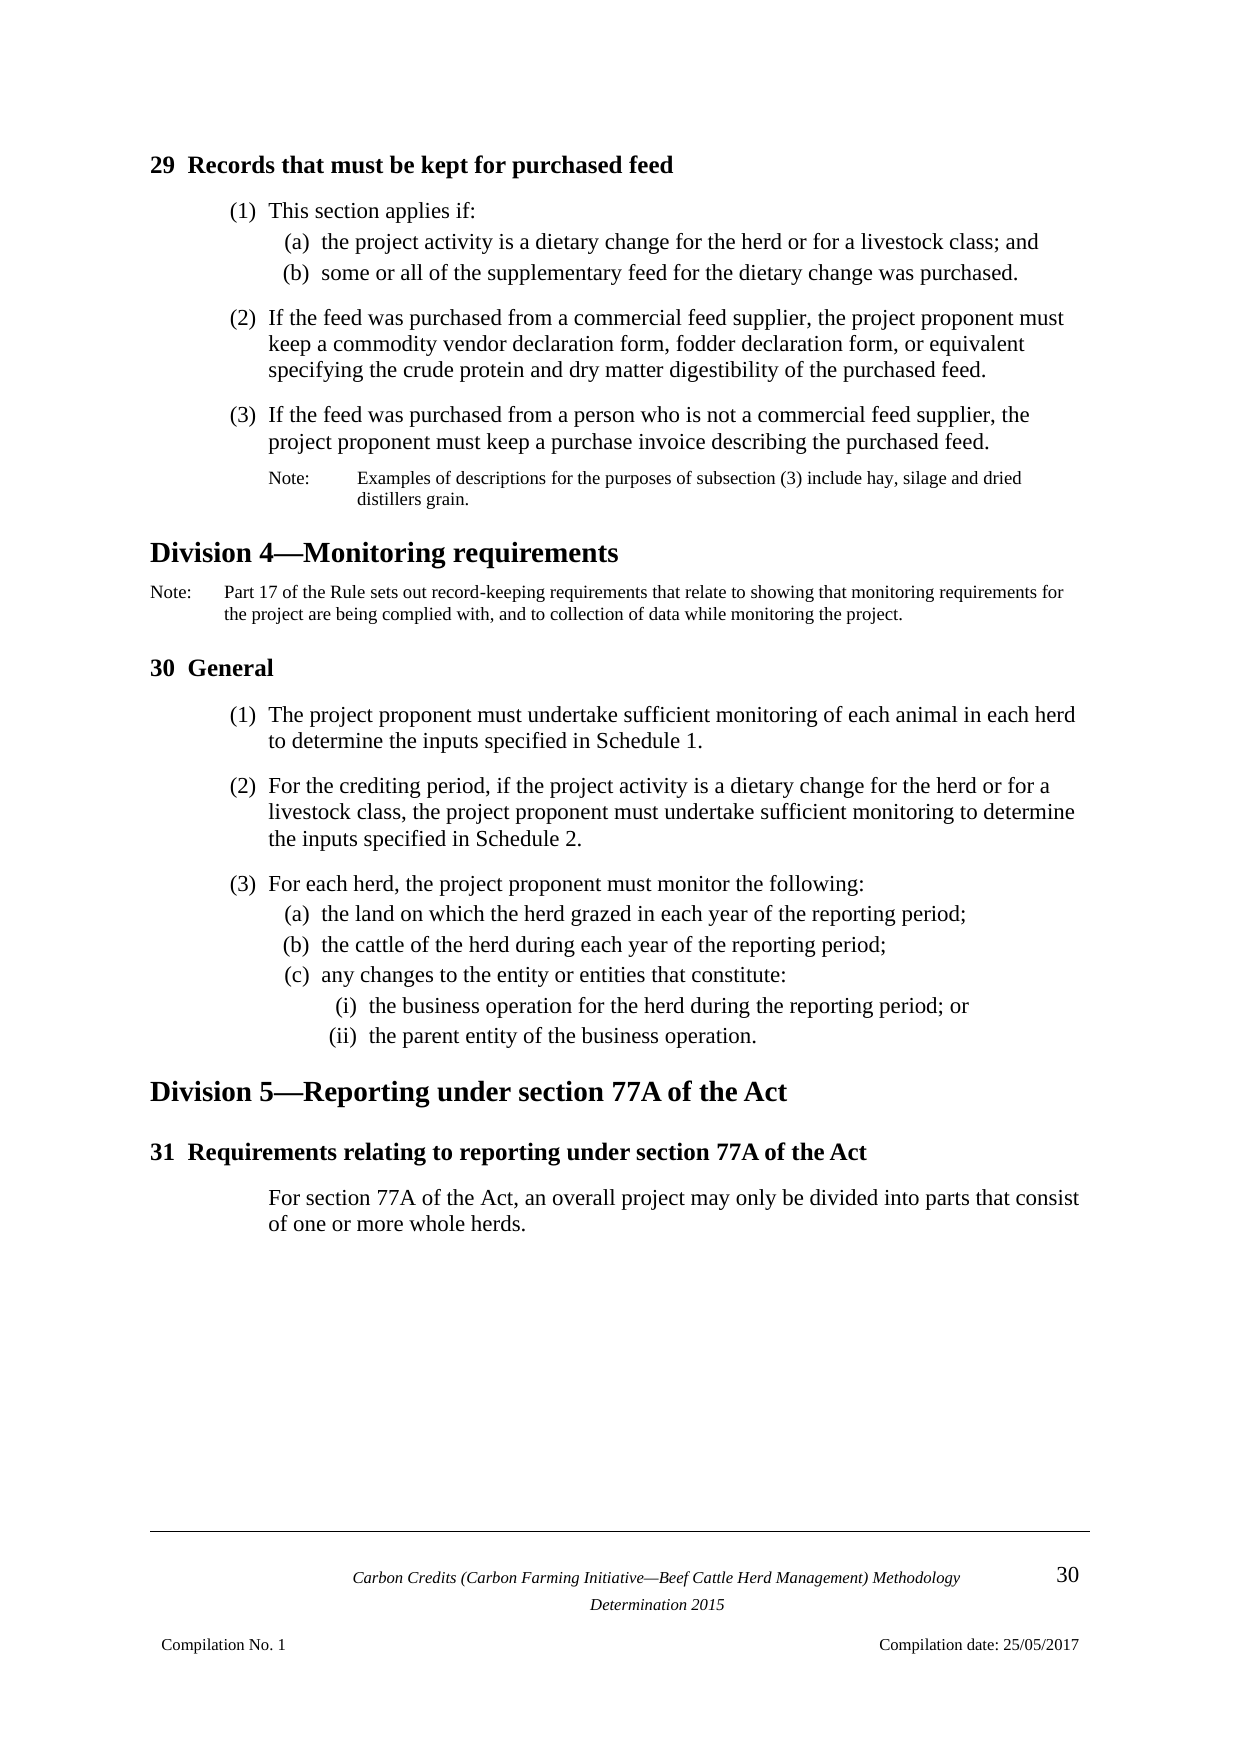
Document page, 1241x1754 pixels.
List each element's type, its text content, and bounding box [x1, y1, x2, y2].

text 30 General [150, 653, 1090, 682]
text For section 77A of the Act, an overall project may only be divided into parts that consist of one or more whole herds. [150, 1184, 1090, 1237]
text (ii) the parent entity of the business operation. [150, 1022, 1090, 1049]
text (a) the land on which the herd grazed in each year of the reporting period; [150, 900, 1090, 927]
text (a) the project activity is a dietary change for the herd or for a livestock class; and [150, 228, 1090, 254]
text (i) the business operation for the herd during the reporting period; or [150, 992, 1090, 1018]
text Division 5—Reporting under section 77A of the Act [150, 1074, 1090, 1107]
text 31 Requirements relating to reporting under section 77A of the Act [150, 1137, 1090, 1165]
text (3) If the feed was purchased from a person who is not a commercial feed supplier, the project proponent must keep a purchase invoice describing the purchased feed. [150, 401, 1090, 454]
subtitle Note: Part 17 of the Rule sets out record-keeping requirements that relate to showing that monitoring requirements for the project are being complied with, and to collection of data while monitoring the project. [150, 581, 1090, 624]
text (2) If the feed was purchased from a commercial feed supplier, the project proponent must keep a commodity vendor declaration form, fodder declaration form, or equivalent specifying the crude protein and dry matter digestibility of the purchased feed. [150, 304, 1090, 383]
text (b) some or all of the supplementary feed for the dietary change was purchased. [150, 258, 1090, 285]
text (b) the cattle of the herd during each year of the reporting period; [150, 931, 1090, 957]
text 29 Records that must be kept for purchased feed [150, 150, 1090, 179]
text (1) The project proponent must undertake sufficient monitoring of each animal in each herd to determine the inputs specified in Schedule 1. [150, 701, 1090, 753]
text (2) For the crediting period, if the project activity is a dietary change for the herd or for a livestock class, the project proponent must undertake sufficient monitoring to determine the inputs specified in Schedule 2. [150, 772, 1090, 851]
text (3) For each herd, the project proponent must monitor the following: [150, 870, 1090, 896]
text (1) This section applies if: [150, 197, 1090, 224]
text (c) any changes to the entity or entities that constitute: [150, 961, 1090, 988]
text Note: Examples of descriptions for the purposes of subsection (3) include hay, silage and dried distillers grain. [268, 467, 1090, 510]
text Division 4—Monitoring requirements [150, 535, 1090, 568]
